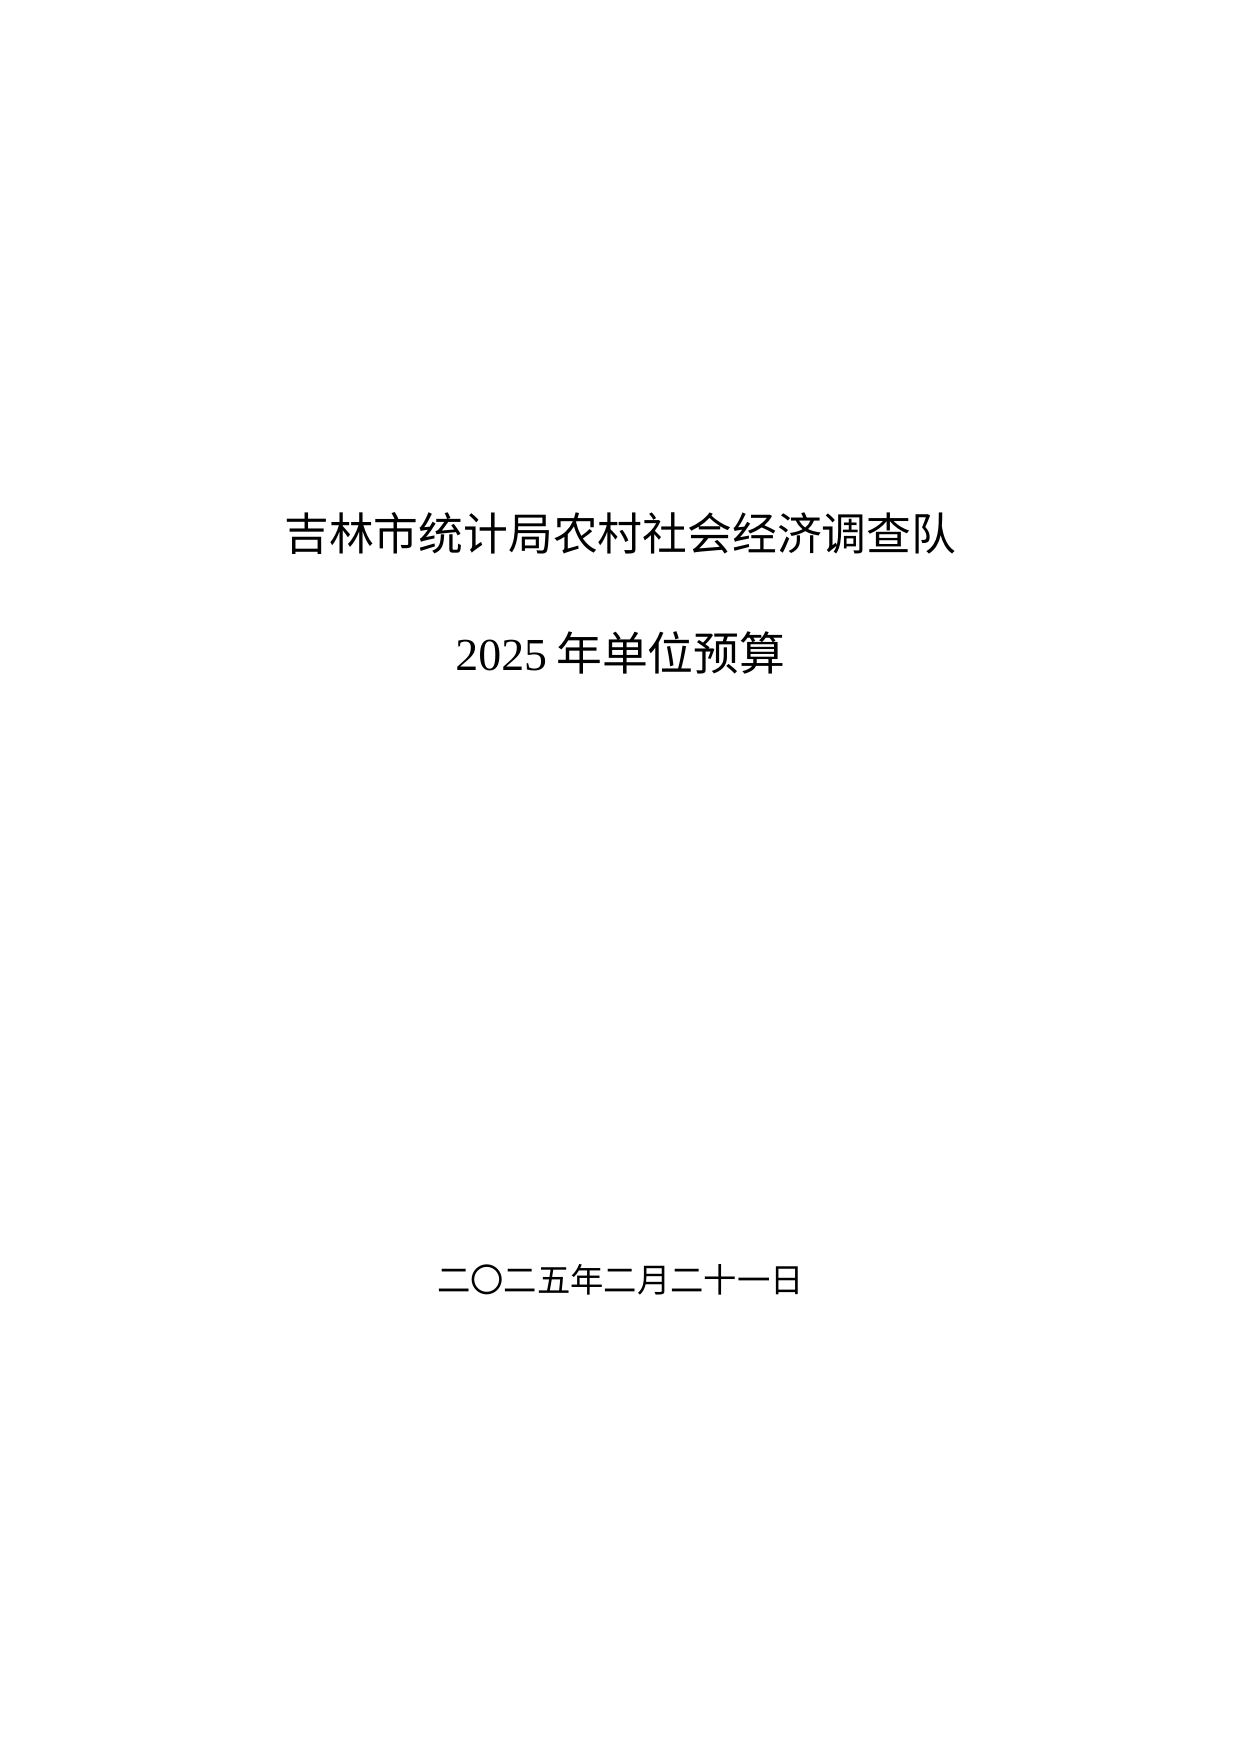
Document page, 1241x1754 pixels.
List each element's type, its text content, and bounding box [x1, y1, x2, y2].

text 二〇二五年二月二十一日 [165, 1248, 1075, 1308]
text 吉林市统计局农村社会经济调查队 [165, 471, 1075, 591]
text 2025年单位预算 [165, 591, 1075, 710]
